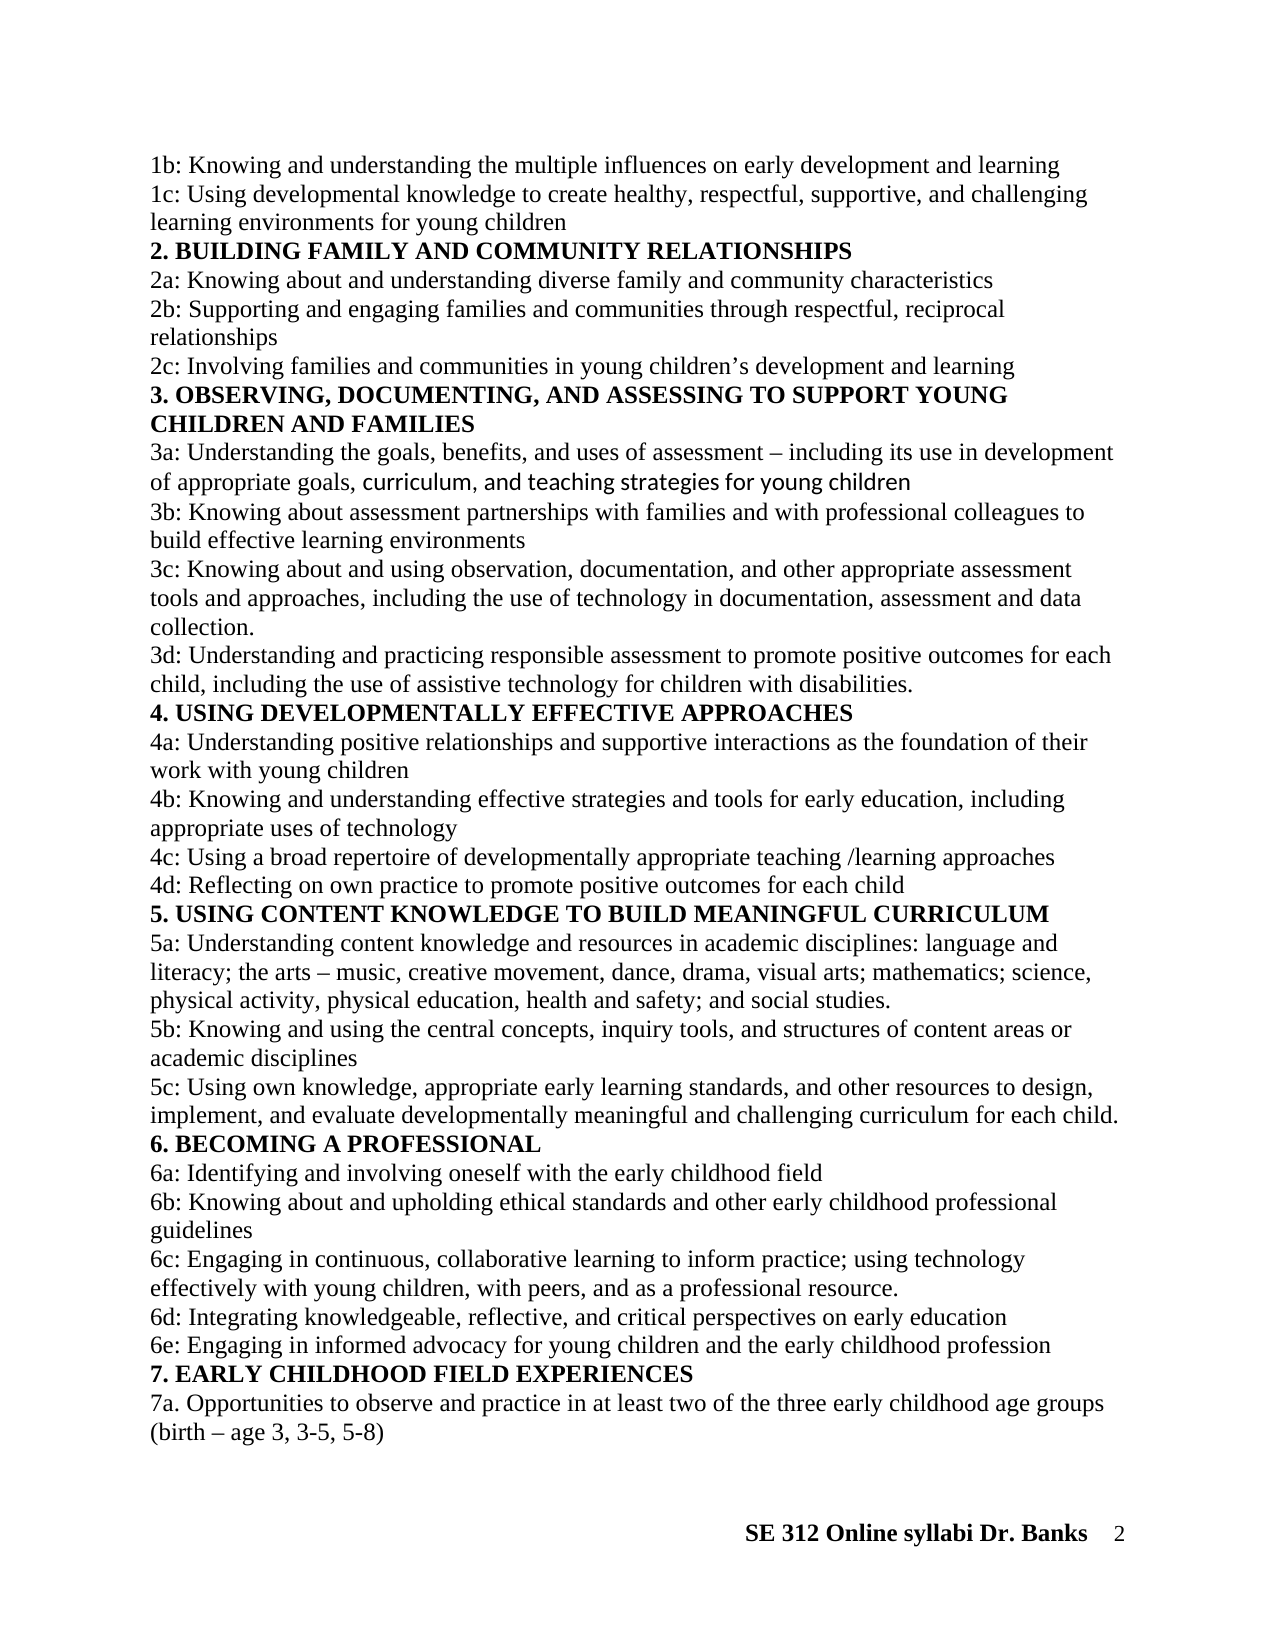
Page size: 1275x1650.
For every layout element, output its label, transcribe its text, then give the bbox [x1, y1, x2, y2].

text 5. USING CONTENT KNOWLEDGE TO BUILD MEANINGFUL CURRICULUM [150, 899, 1125, 928]
text 5a: Understanding content knowledge and resources in academic disciplines: language and literacy; the arts – music, creative movement, dance, drama, visual arts; mathematics; science, physical activity, physical education, health and safety; and social studies. [150, 928, 1125, 1014]
text 6e: Engaging in informed advocacy for young children and the early childhood profession [150, 1331, 1125, 1359]
text 4c: Using a broad repertoire of developmentally appropriate teaching /learning approaches [150, 842, 1125, 871]
text 6. BECOMING A PROFESSIONAL [150, 1129, 1125, 1158]
text 6d: Integrating knowledgeable, reflective, and critical perspectives on early education [150, 1302, 1125, 1331]
text 4b: Knowing and understanding effective strategies and tools for early education, including appropriate uses of technology [150, 784, 1125, 842]
text 6c: Engaging in continuous, collaborative learning to inform practice; using technology effectively with young children, with peers, and as a professional resource. [150, 1244, 1125, 1302]
text 3c: Knowing about and using observation, documentation, and other appropriate assessment tools and approaches, including the use of technology in documentation, assessment and data collection. [150, 554, 1125, 641]
text 3. OBSERVING, DOCUMENTING, AND ASSESSING TO SUPPORT YOUNG CHILDREN AND FAMILIES [150, 380, 1125, 437]
text 3a: Understanding the goals, benefits, and uses of assessment – including its use in development of appropriate goals, curriculum, and teaching strategies for young children [150, 437, 1125, 497]
text 1c: Using developmental knowledge to create healthy, respectful, supportive, and challenging learning environments for young children [150, 179, 1125, 236]
text 4d: Reflecting on own practice to promote positive outcomes for each child [150, 871, 1125, 899]
text 6a: Identifying and involving oneself with the early childhood field [150, 1158, 1125, 1187]
text 2c: Involving families and communities in young children’s development and learning [150, 351, 1125, 380]
text 7. EARLY CHILDHOOD FIELD EXPERIENCES [150, 1359, 1125, 1388]
text 3b: Knowing about assessment partnerships with families and with professional colleagues to build effective learning environments [150, 497, 1125, 554]
text 6b: Knowing about and upholding ethical standards and other early childhood professional guidelines [150, 1187, 1125, 1244]
text 2a: Knowing about and understanding diverse family and community characteristics [150, 265, 1125, 294]
text 4a: Understanding positive relationships and supportive interactions as the foundation of their work with young children [150, 727, 1125, 784]
text 5b: Knowing and using the central concepts, inquiry tools, and structures of content areas or academic disciplines [150, 1014, 1125, 1072]
text 4. USING DEVELOPMENTALLY EFFECTIVE APPROACHES [150, 698, 1125, 727]
text 2b: Supporting and engaging families and communities through respectful, reciprocal relationships [150, 294, 1125, 351]
text 5c: Using own knowledge, appropriate early learning standards, and other resources to design, implement, and evaluate developmentally meaningful and challenging curriculum for each child. [150, 1072, 1125, 1129]
text 2. BUILDING FAMILY AND COMMUNITY RELATIONSHIPS [150, 236, 1125, 265]
text 7a. Opportunities to observe and practice in at least two of the three early childhood age groups (birth – age 3, 3-5, 5-8) [150, 1388, 1125, 1446]
text 1b: Knowing and understanding the multiple influences on early development and learning [150, 150, 1125, 179]
text 3d: Understanding and practicing responsible assessment to promote positive outcomes for each child, including the use of assistive technology for children with disabilities. [150, 641, 1125, 698]
